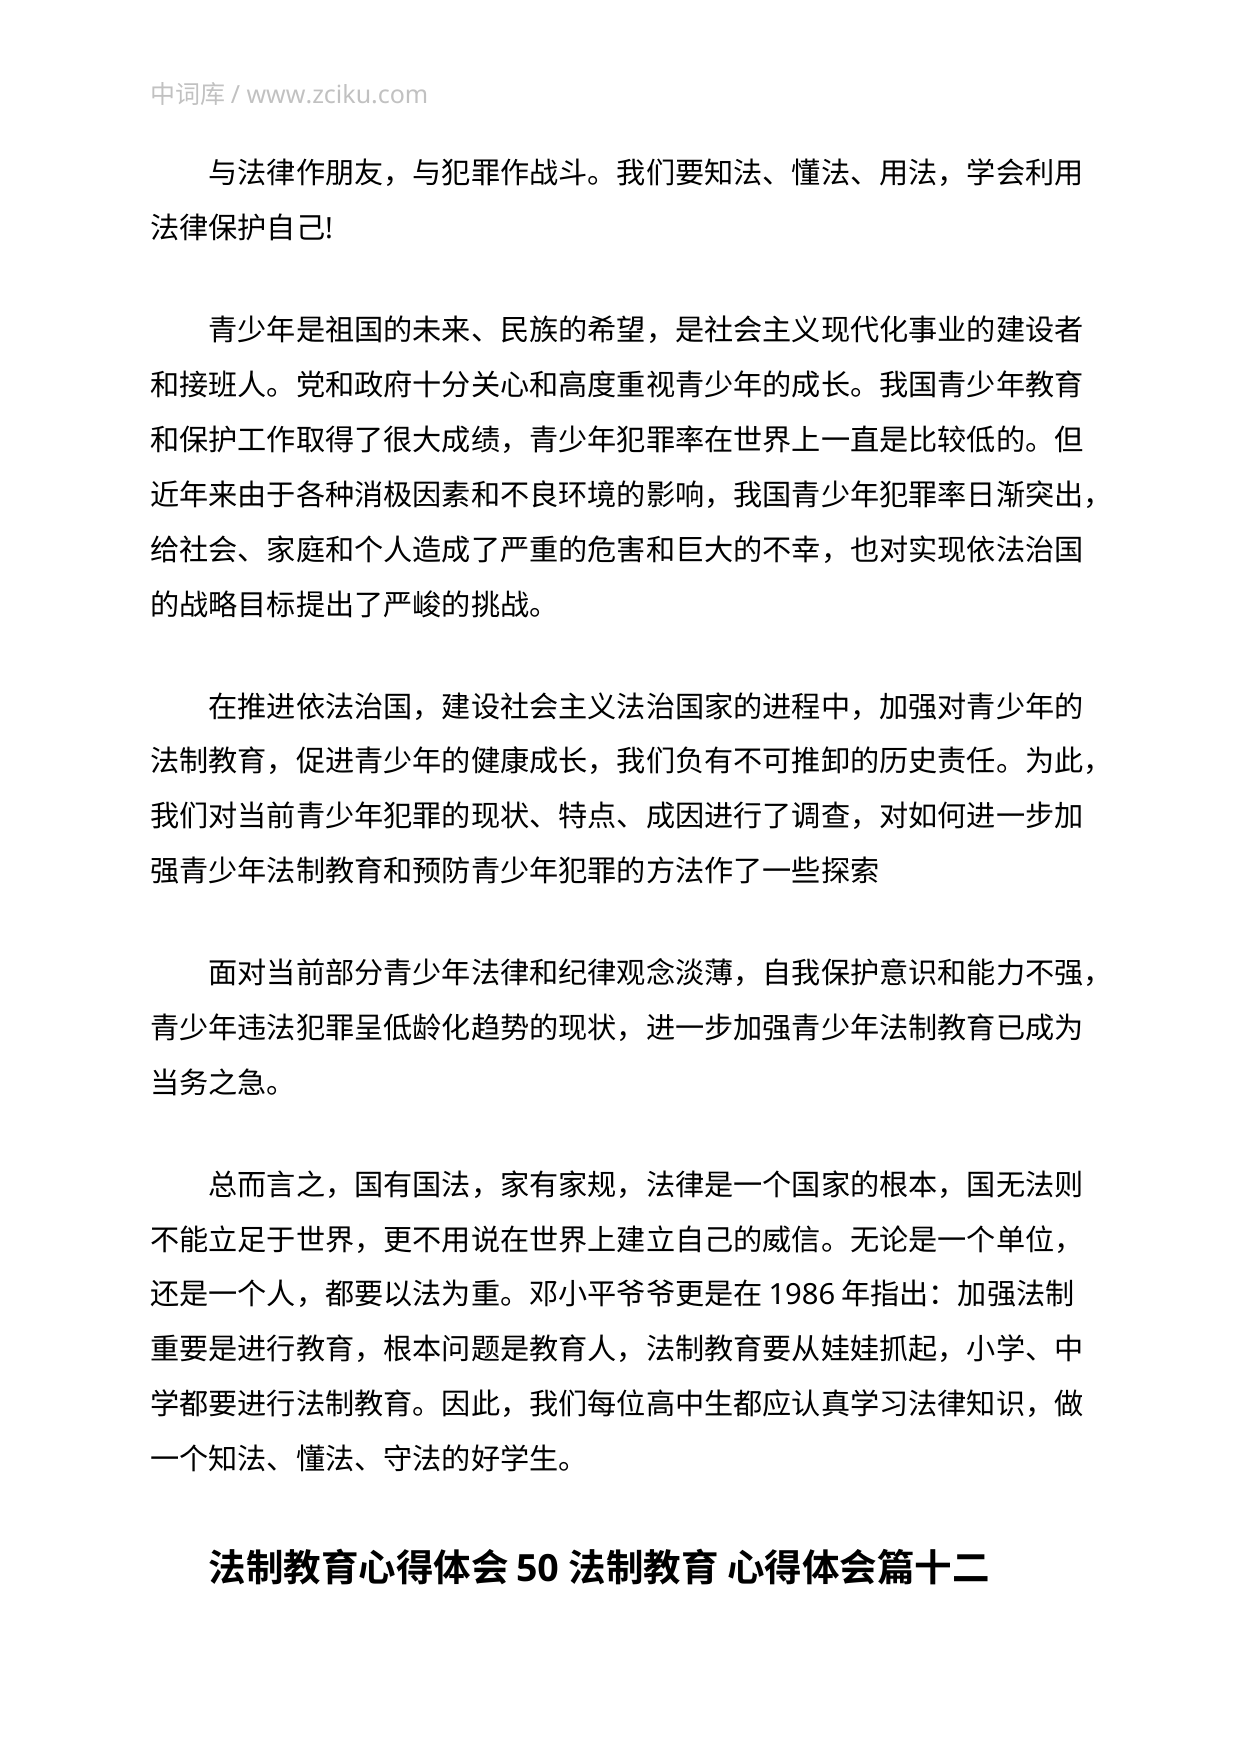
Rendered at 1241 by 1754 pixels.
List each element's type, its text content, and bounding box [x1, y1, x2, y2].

text 法制教育心得体会50 法制教育 心得体会篇十二 [150, 1537, 1090, 1592]
text 在推进依法治国，建设社会主义法治国家的进程中，加强对青少年的法制教育，促进青少年的健康成长，我们负有不可推卸的历史责任。为此，我们对当前青少年犯罪的现状、特点、成因进行了调查，对如何进一步加强青少年法制教育和预防青少年犯罪的方法作了一些探索 [150, 683, 1090, 890]
text 青少年是祖国的未来、民族的希望，是社会主义现代化事业的建设者和接班人。党和政府十分关心和高度重视青少年的成长。我国青少年教育和保护工作取得了很大成绩，青少年犯罪率在世界上一直是比较低的。但近年来由于各种消极因素和不良环境的影响，我国青少年犯罪率日渐突出，给社会、家庭和个人造成了严重的危害和巨大的不幸，也对实现依法治国的战略目标提出了严峻的挑战。 [150, 307, 1090, 624]
text 面对当前部分青少年法律和纪律观念淡薄，自我保护意识和能力不强，青少年违法犯罪呈低龄化趋势的现状，进一步加强青少年法制教育已成为当务之急。 [150, 949, 1090, 1102]
text 与法律作朋友，与犯罪作战斗。我们要知法、懂法、用法，学会利用法律保护自己! [150, 150, 1090, 247]
text 总而言之，国有国法，家有家规，法律是一个国家的根本，国无法则不能立足于世界，更不用说在世界上建立自己的威信。无论是一个单位，还是一个人，都要以法为重。邓小平爷爷更是在1986年指出：加强法制重要是进行教育，根本问题是教育人，法制教育要从娃娃抓起，小学、中学都要进行法制教育。因此，我们每位高中生都应认真学习法律知识，做一个知法、懂法、守法的好学生。 [150, 1161, 1090, 1478]
